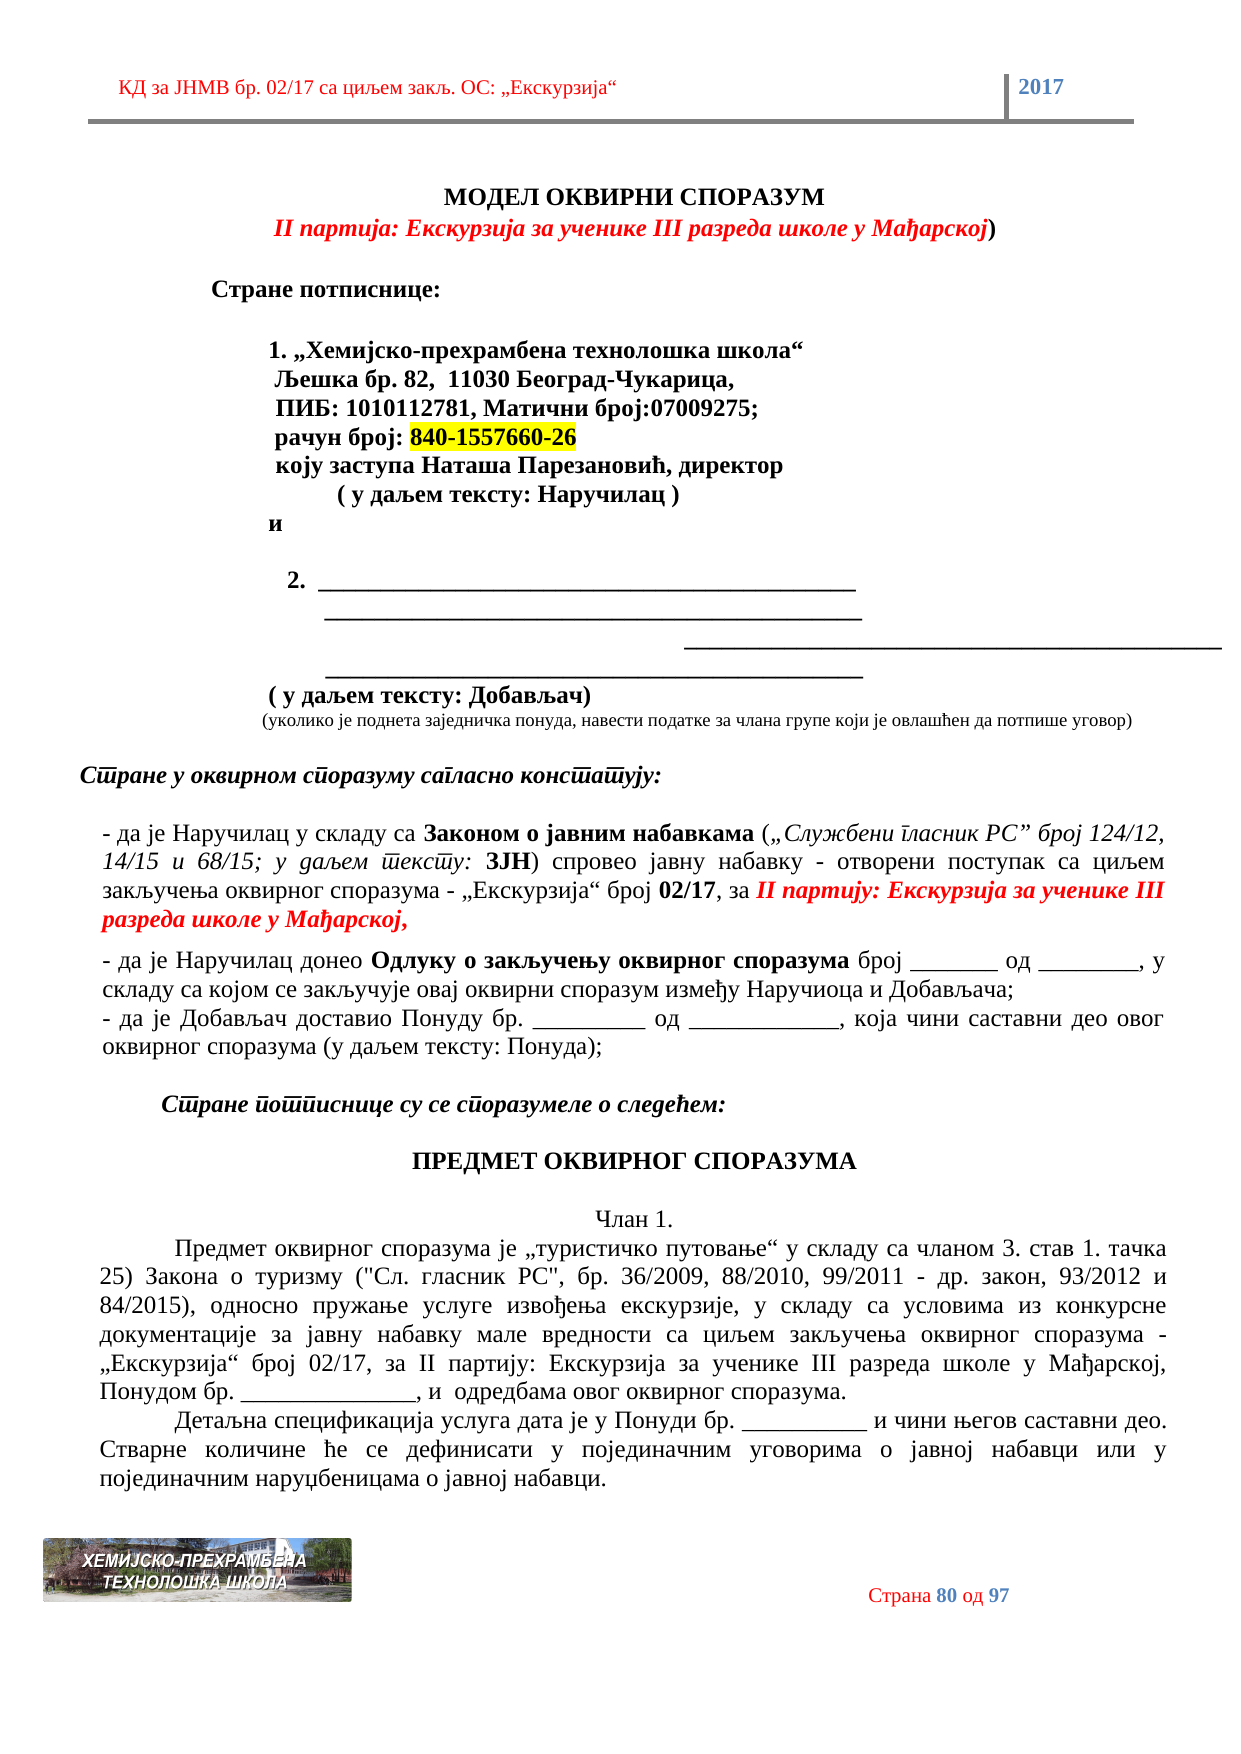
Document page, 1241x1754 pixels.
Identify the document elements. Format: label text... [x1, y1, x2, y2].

text 1. „Хемијско-прехрамбена технолошка школа“ [43, 336, 1226, 364]
text - да је Добављач доставио Понуду бр. _________ од ____________, која чини саставни део овог оквирног споразума (у даљем тексту: Понуда); [102, 1003, 1165, 1060]
text МОДЕЛ ОКВИРНИ СПОРАЗУМ [43, 182, 1226, 211]
text (уколико је поднета заједничка понуда, навести податке за члана групе који је овлашћен да потпише уговор) [43, 709, 1226, 731]
text ( у даљем тексту: Добављач) [43, 681, 1226, 709]
text Љешка бр. 82, 11030 Београд-Чукарица, ПИБ: 1010112781, Матични број:07009275; [43, 364, 1226, 422]
text Стране потписнице: [211, 274, 1159, 303]
text ___________________________________________ ___________________________________________ [43, 623, 1226, 681]
text - да је Наручилац у складу са Законом о јавним набавкама („Службени гласник РС” број 124/12, 14/15 и 68/15; у даљем тексту: ЗЈН) спровео јавну набавку - отворени поступак са циљем закључења оквирног споразума - „Екскурзија“ број 02/17, за II партију: Екскурзија за ученике III разреда школе у Мађарској, [102, 818, 1165, 933]
text ( у даљем тексту: Наручилац ) [43, 479, 1226, 508]
text II партија: Екскурзија за ученике III разреда школе у Мађарској) [43, 213, 1226, 241]
text и [43, 508, 1226, 537]
text Стране потписнице су се споразумеле о следећем: [161, 1089, 1165, 1118]
text ПРЕДМЕТ ОКВИРНОГ СПОРАЗУМА [43, 1146, 1226, 1175]
text 2. ___________________________________________ [43, 566, 1226, 594]
picture [43, 1538, 352, 1602]
text - да је Наручилац донео Одлуку о закључењу оквирног споразума број _______ од ________, у складу са којом се закључује овај оквирни споразум између Наручиоца и Добављача; [102, 945, 1165, 1003]
text Предмет оквирног споразума је „туристичко путовање“ у складу са чланом 3. став 1. тачка 25) Закона о туризму ("Сл. гласник РС", бр. 36/2009, 88/2010, 99/2011 - др. закон, 93/2012 и 84/2015), односно пружање услуге извођења екскурзије, у складу са условима из конкурсне документације за јавну набавку мале вредности са циљем закључења оквирног споразума - „Екскурзија“ број 02/17, за II партију: Екскурзија за ученике III разреда школе у Мађарској, Понудом бр. ______________, и одредбама овог оквирног споразума. [99, 1233, 1168, 1405]
text ___________________________________________ [43, 594, 1226, 623]
text рачун број: 840-1557660-26 коју заступа Наташа Парезановић, директор [43, 422, 1226, 479]
text Стране у оквирном споразуму сагласно констатују: [79, 760, 1168, 789]
text Члан 1. [43, 1204, 1226, 1233]
text Детаљна спецификација услуга дата је у Понуди бр. __________ и чини његов саставни део. Стварне количине ће се дефинисати у појединачним уговорима о јавној набавци или у појединачним наруџбеницама о јавној набавци. [99, 1405, 1168, 1491]
